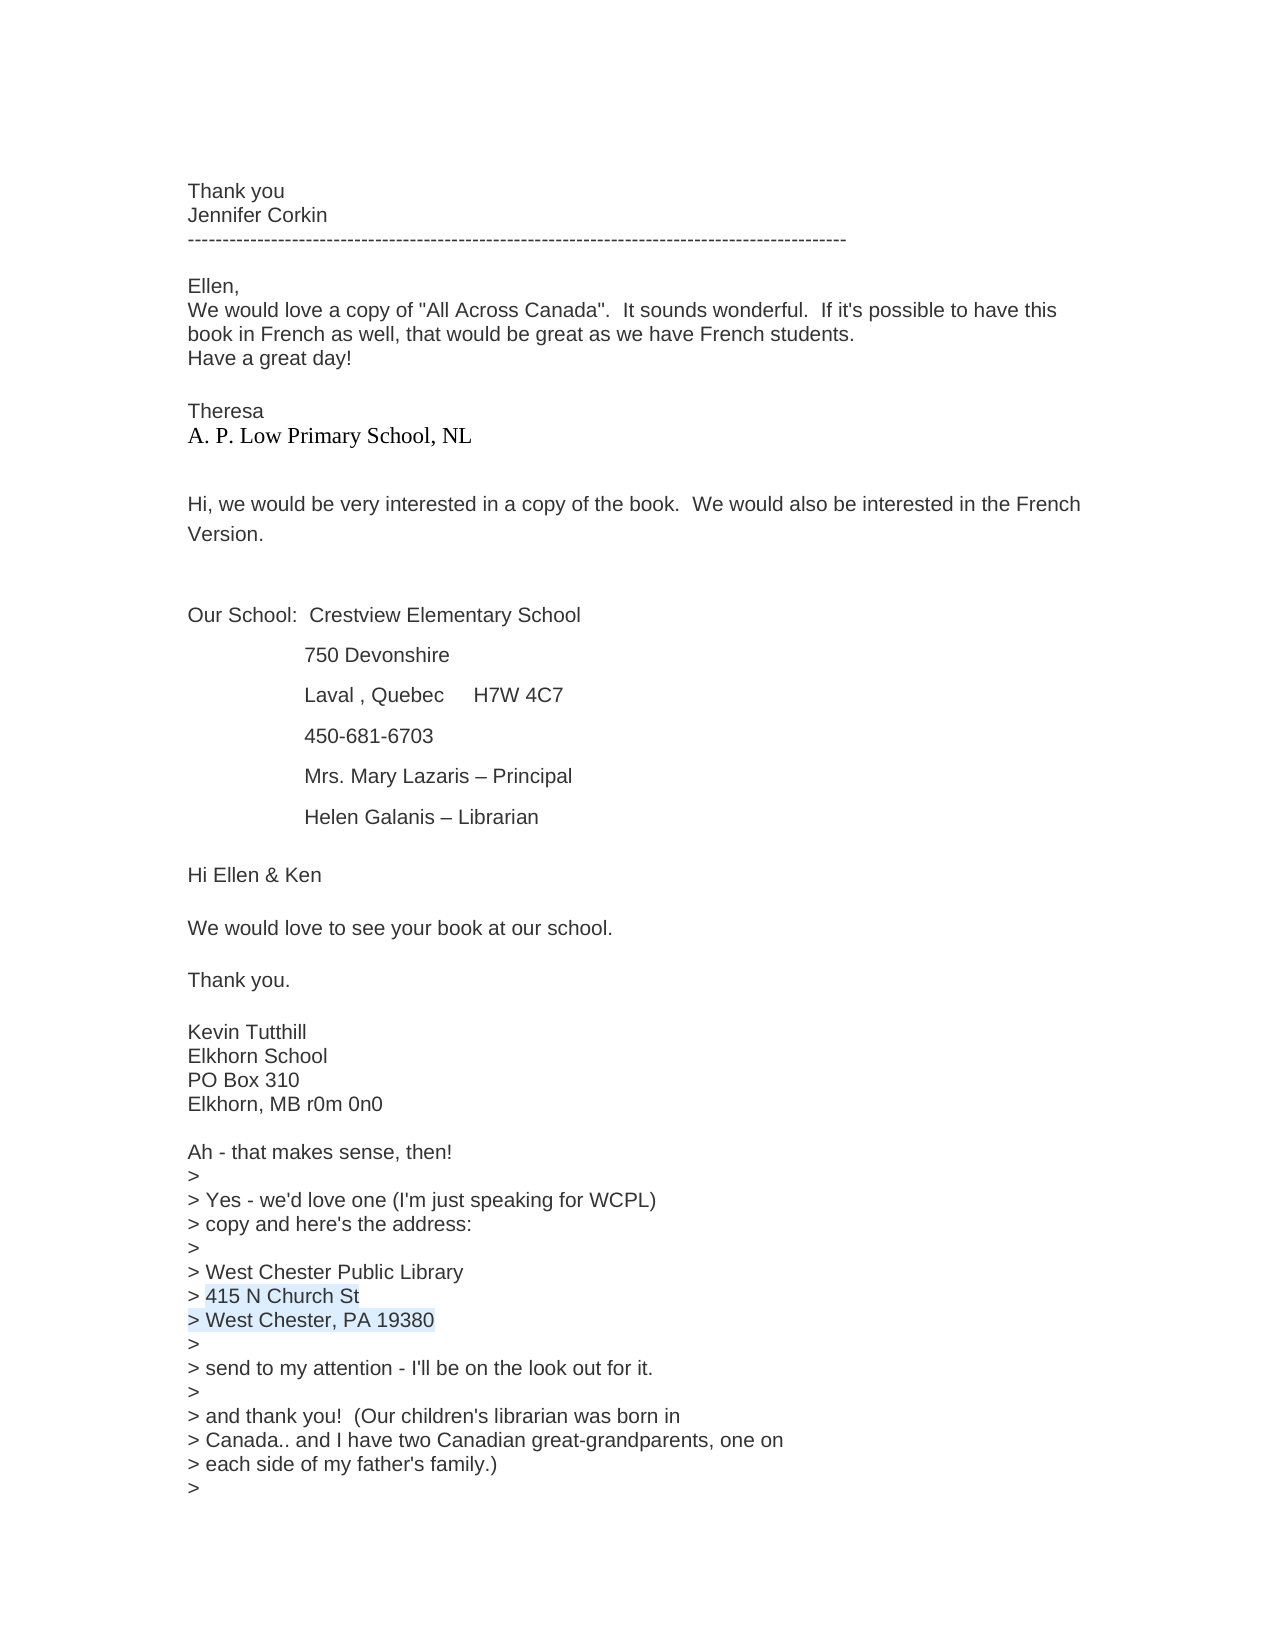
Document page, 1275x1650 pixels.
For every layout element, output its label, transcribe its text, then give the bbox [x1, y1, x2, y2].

text 450-681-6703 [187, 718, 1087, 748]
text Mrs. Mary Lazaris – Principal [187, 758, 1087, 788]
text Ellen, We would love a copy of "All Across Canada". It sounds wonderful. If it's possible to have this book in French as well, that would be great as we have French students. Have a great day! Theresa [187, 274, 1087, 422]
text ----------------------------------------------------------------------------------------------- [187, 226, 1087, 250]
text Laval , Quebec H7W 4C7 [187, 677, 1087, 707]
text Hi, we would be very interested in a copy of the book. We would also be interested in the French Version. [187, 486, 1087, 546]
text A. P. Low Primary School, NL [187, 422, 1087, 449]
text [187, 150, 1087, 226]
text Helen Galanis – Librarian [187, 798, 1087, 828]
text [187, 1140, 1087, 1499]
text 750 Devonshire [187, 637, 1087, 667]
text Our School: Crestview Elementary School [187, 596, 1087, 626]
text Hi Ellen & Ken We would love to see your book at our school. Thank you. Kevin Tutthill Elkhorn School PO Box 310 Elkhorn, MB r0m 0n0 [187, 863, 1087, 1116]
